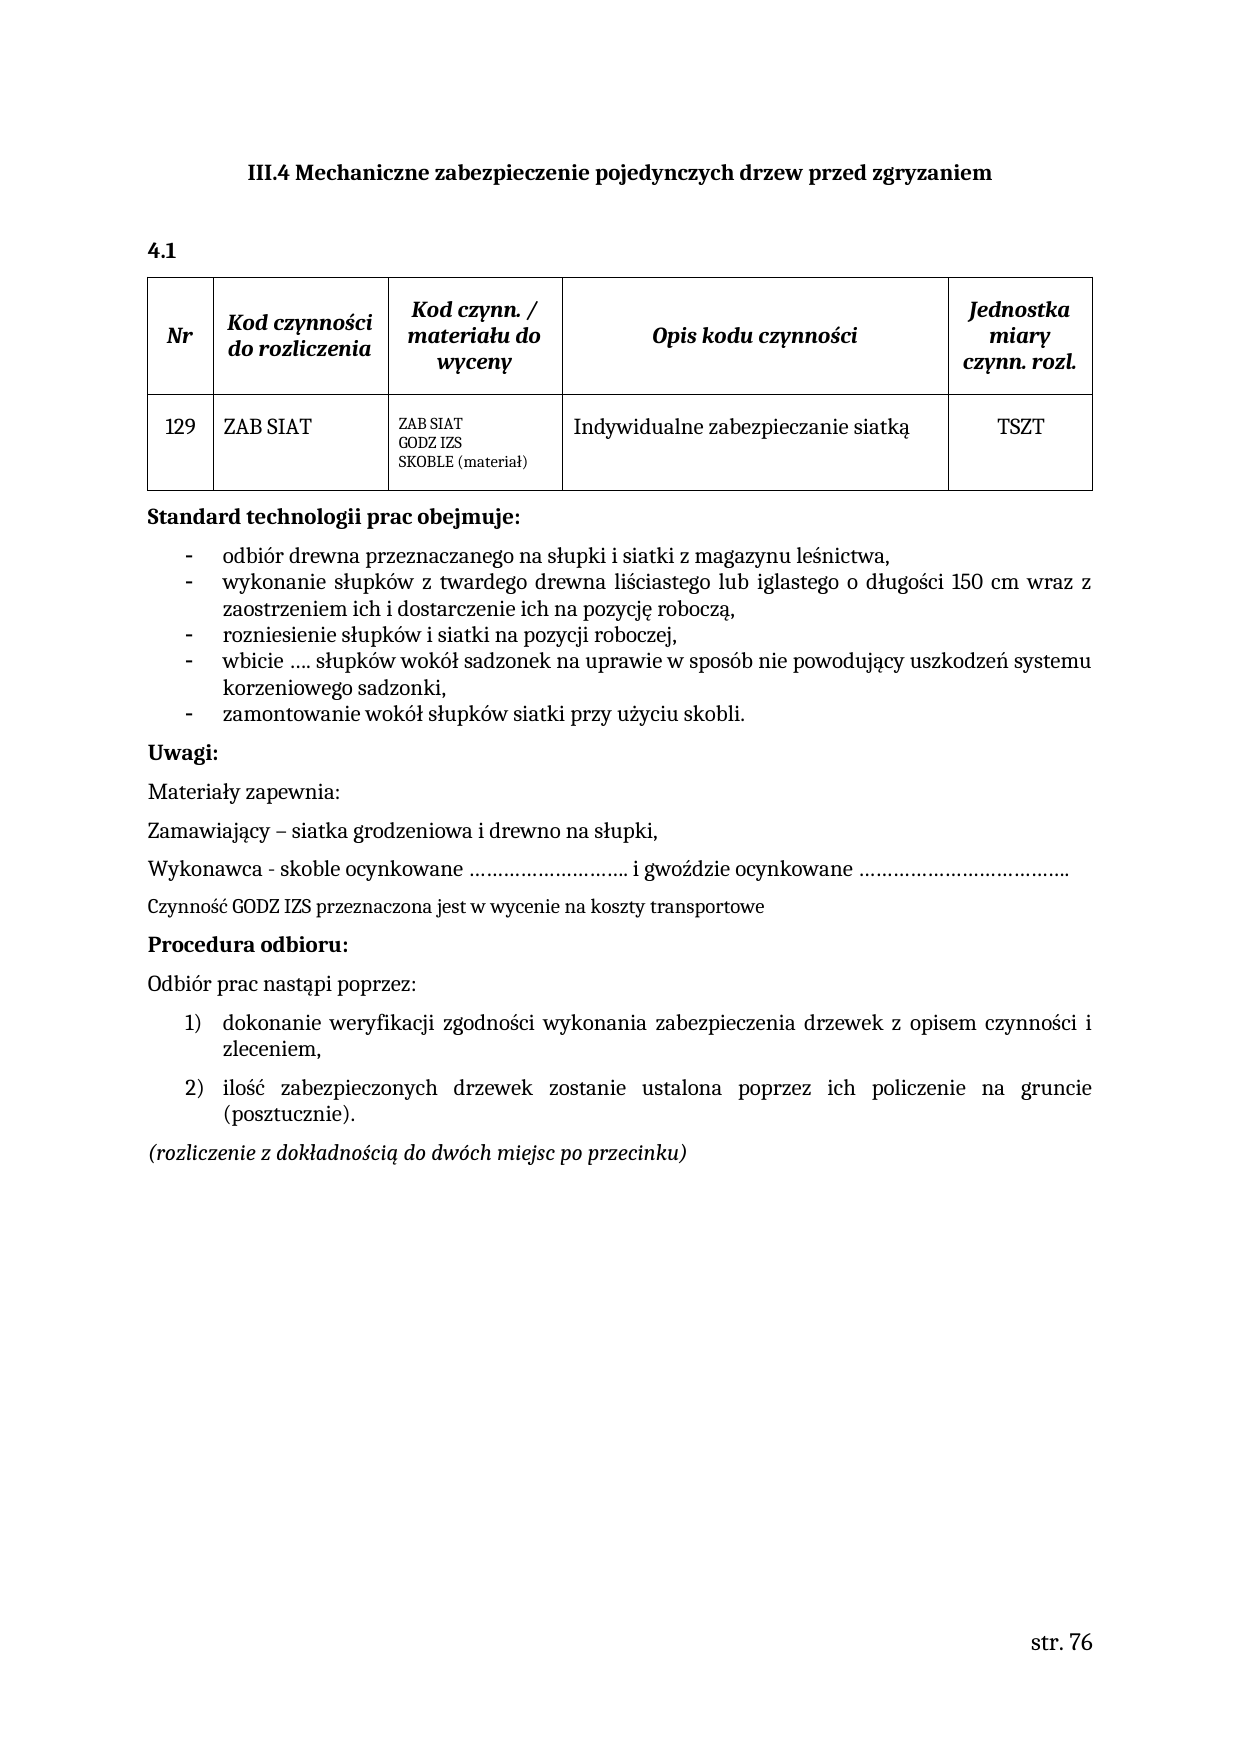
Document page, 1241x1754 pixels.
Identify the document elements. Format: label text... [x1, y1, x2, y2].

text Uwagi: [148, 740, 1093, 766]
text Odbiór prac nastąpi poprzez: [148, 970, 1093, 997]
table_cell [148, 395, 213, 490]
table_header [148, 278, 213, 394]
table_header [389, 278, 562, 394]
list odbiór drewna przeznaczanego na słupki i siatki z magazynu leśnictwa, [185, 543, 1093, 569]
list ilość zabezpieczonych drzewek zostanie ustalona poprzez ich policzenie na gruncie (posztucznie). [185, 1074, 1093, 1127]
list dokonanie weryfikacji zgodności wykonania zabezpieczenia drzewek z opisem czynności i zleceniem, [185, 1009, 1093, 1062]
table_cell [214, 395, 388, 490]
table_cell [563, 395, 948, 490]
text 4.1 [148, 238, 1093, 264]
text Czynność GODZ IZS przeznaczona jest w wycenie na koszty transportowe [148, 895, 1093, 919]
list wbicie …. słupków wokół sadzonek na uprawie w sposób nie powodujący uszkodzeń systemu korzeniowego sadzonki, [185, 648, 1093, 701]
text Procedura odbioru: [148, 932, 1093, 958]
list rozniesienie słupków i siatki na pozycji roboczej, [185, 622, 1093, 648]
subtitle III.4 Mechaniczne zabezpieczenie pojedynczych drzew przed zgryzaniem [148, 160, 1093, 186]
list wykonanie słupków z twardego drewna liściastego lub iglastego o długości 150 cm wraz z zaostrzeniem ich i dostarczenie ich na pozycję roboczą, [185, 569, 1093, 622]
text Wykonawca - skoble ocynkowane ………………………. i gwoździe ocynkowane ………………………………. [148, 856, 1093, 883]
text Standard technologii prac obejmuje: [148, 504, 1093, 530]
list zamontowanie wokół słupków siatki przy użyciu skobli. [185, 701, 1093, 727]
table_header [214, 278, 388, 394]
text Materiały zapewnia: [148, 778, 1093, 805]
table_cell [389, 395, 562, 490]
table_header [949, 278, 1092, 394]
text Zamawiający – siatka grodzeniowa i drewno na słupki, [148, 817, 1093, 844]
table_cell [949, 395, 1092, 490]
text (rozliczenie z dokładnością do dwóch miejsc po przecinku) [148, 1140, 1093, 1166]
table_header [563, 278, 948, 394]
